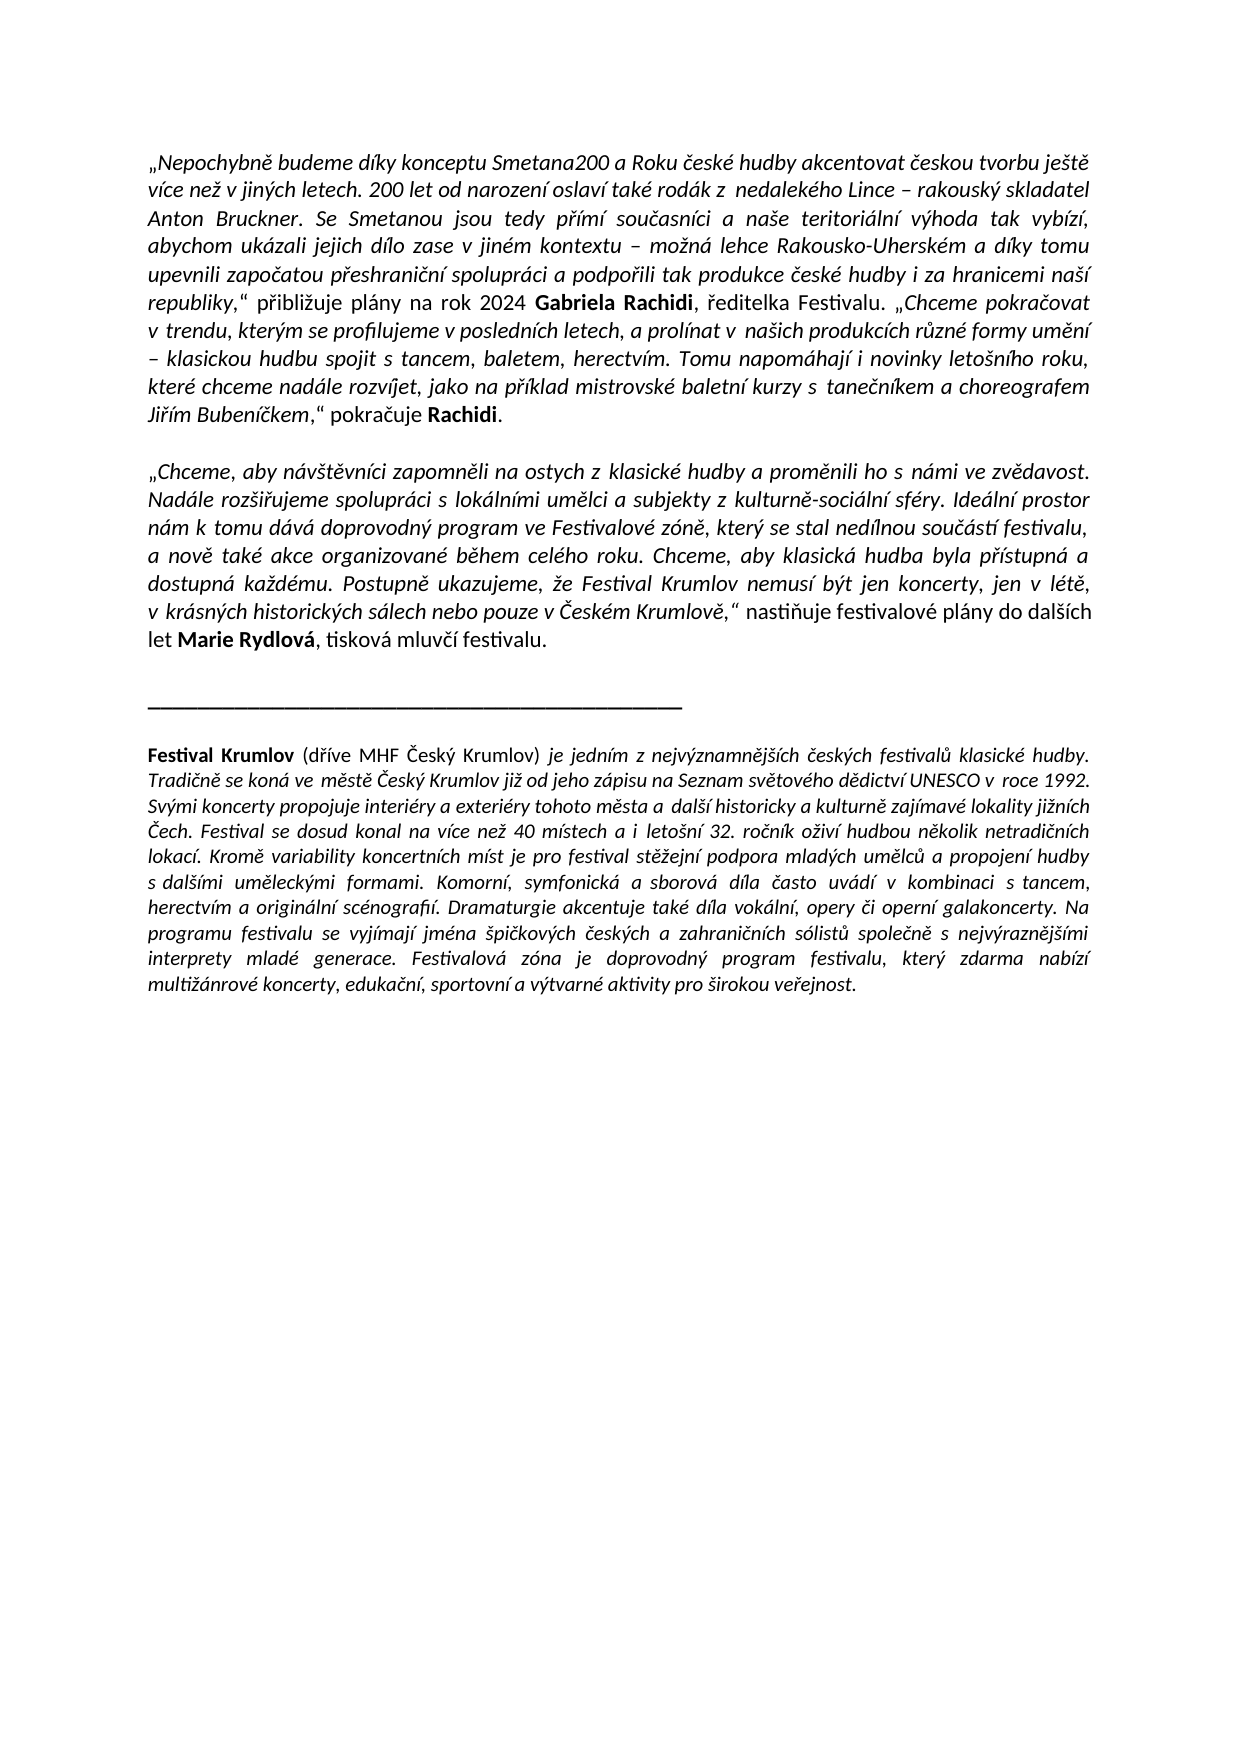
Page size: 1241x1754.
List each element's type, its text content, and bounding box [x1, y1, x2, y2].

text „Nepochybně budeme díky konceptu Smetana200 a Roku české hudby akcentovat českou tvorbu ještě více než v jiných letech. 200 let od narození oslaví také rodák z nedalekého Lince – rakouský skladatel Anton Bruckner. Se Smetanou jsou tedy přímí současníci a naše teritoriální výhoda tak vybízí, abychom ukázali jejich dílo zase v jiném kontextu – možná lehce Rakousko-Uherském a díky tomu upevnili započatou přeshraniční spolupráci a podpořili tak produkce české hudby i za hranicemi naší republiky,“ přibližuje plány na rok 2024 Gabriela Rachidi, ředitelka Festivalu. „Chceme pokračovat v trendu, kterým se profilujeme v posledních letech, a prolínat v našich produkcích různé formy umění – klasickou hudbu spojit s tancem, baletem, herectvím. Tomu napomáhají i novinky letošního roku, které chceme nadále rozvíjet, jako na příklad mistrovské baletní kurzy s tanečníkem a choreografem Jiřím Bubeníčkem,“ pokračuje Rachidi. [148, 148, 1093, 428]
text „Chceme, aby návštěvníci zapomněli na ostych z klasické hudby a proměnili ho s námi ve zvědavost. Nadále rozšiřujeme spolupráci s lokálními umělci a subjekty z kulturně-sociální sféry. Ideální prostor nám k tomu dává doprovodný program ve Festivalové zóně, který se stal nedílnou součástí festivalu, a nově také akce organizované během celého roku. Chceme, aby klasická hudba byla přístupná a dostupná každému. Postupně ukazujeme, že Festival Krumlov nemusí být jen koncerty, jen v létě, v krásných historických sálech nebo pouze v Českém Krumlově,“ nastiňuje festivalové plány do dalších let Marie Rydlová, tisková mluvčí festivalu. [148, 457, 1093, 653]
text Festival Krumlov (dříve MHF Český Krumlov) je jedním z nejvýznamnějších českých festivalů klasické hudby. Tradičně se koná ve městě Český Krumlov již od jeho zápisu na Seznam světového dědictví UNESCO v roce 1992. Svými koncerty propojuje interiéry a exteriéry tohoto města a další historicky a kulturně zajímavé lokality jižních Čech. Festival se dosud konal na více než 40 místech a i letošní 32. ročník oživí hudbou několik netradičních lokací. Kromě variability koncertních míst je pro festival stěžejní podpora mladých umělců a propojení hudby s dalšími uměleckými formami. Komorní, symfonická a sborová díla často uvádí v kombinaci s tancem, herectvím a originální scénografií. Dramaturgie akcentuje také díla vokální, opery či operní galakoncerty. Na programu festivalu se vyjímají jména špičkových českých a zahraničních sólistů společně s nejvýraznějšími interprety mladé generace. Festivalová zóna je doprovodný program festivalu, který zdarma nabízí multižánrové koncerty, edukační, sportovní a výtvarné aktivity pro širokou veřejnost. [148, 742, 1093, 996]
subtitle ___________________________________________ [148, 682, 1093, 713]
